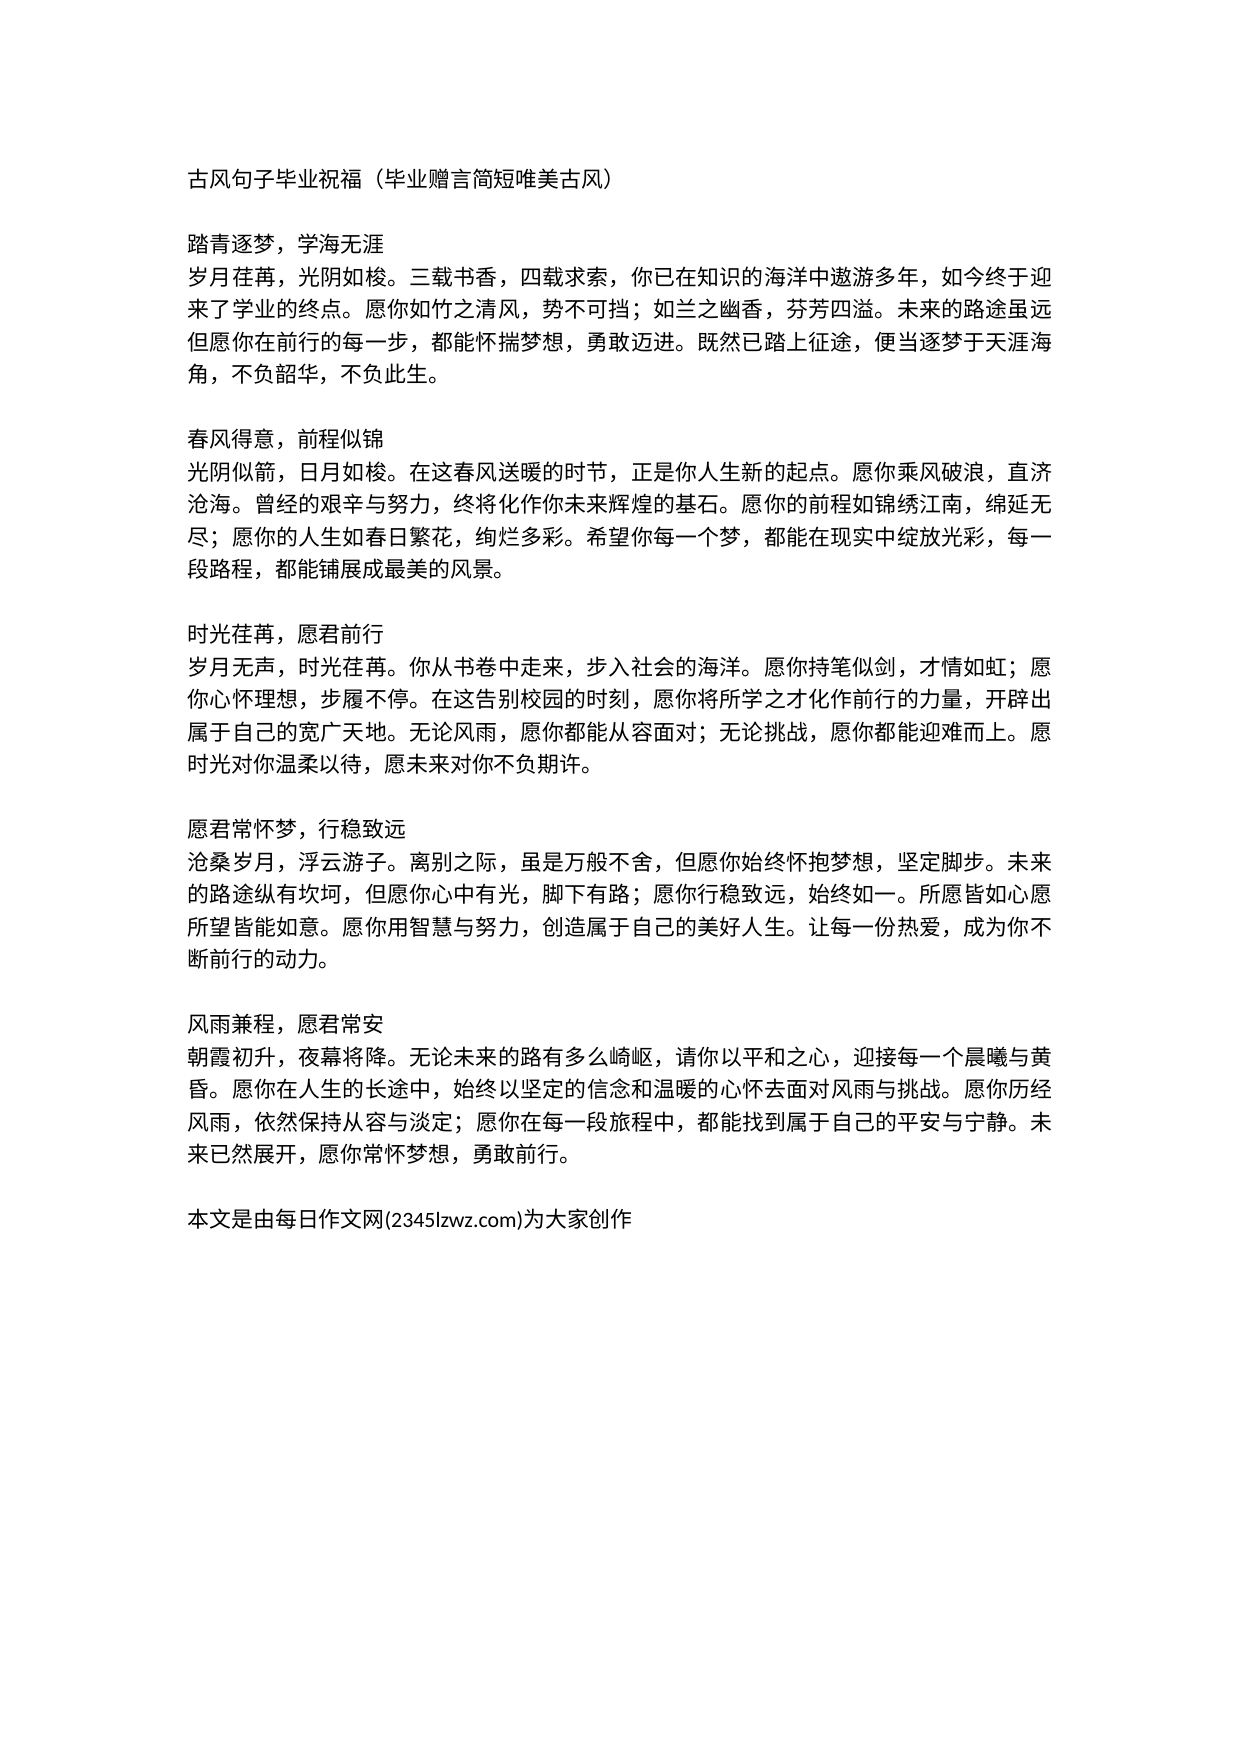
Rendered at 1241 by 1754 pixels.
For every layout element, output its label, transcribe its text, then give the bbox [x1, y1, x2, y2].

text 岁月荏苒，光阴如梭。三载书香，四载求索，你已在知识的海洋中遨游多年，如今终于迎来了学业的终点。愿你如竹之清风，势不可挡；如兰之幽香，芬芳四溢。未来的路途虽远，但愿你在前行的每一步，都能怀揣梦想，勇敢迈进。既然已踏上征途，便当逐梦于天涯海角，不负韶华，不负此生。 [187, 259, 1053, 389]
text 沧桑岁月，浮云游子。离别之际，虽是万般不舍，但愿你始终怀抱梦想，坚定脚步。未来的路途纵有坎坷，但愿你心中有光，脚下有路；愿你行稳致远，始终如一。所愿皆如心愿，所望皆能如意。愿你用智慧与努力，创造属于自己的美好人生。让每一份热爱，成为你不断前行的动力。 [187, 844, 1053, 974]
text 踏青逐梦，学海无涯 [187, 227, 1053, 259]
text 愿君常怀梦，行稳致远 [187, 812, 1053, 844]
text 岁月无声，时光荏苒。你从书卷中走来，步入社会的海洋。愿你持笔似剑，才情如虹；愿你心怀理想，步履不停。在这告别校园的时刻，愿你将所学之才化作前行的力量，开辟出属于自己的宽广天地。无论风雨，愿你都能从容面对；无论挑战，愿你都能迎难而上。愿时光对你温柔以待，愿未来对你不负期许。 [187, 649, 1053, 779]
text 春风得意，前程似锦 [187, 422, 1053, 454]
text 时光荏苒，愿君前行 [187, 617, 1053, 649]
text 风雨兼程，愿君常安 [187, 1007, 1053, 1039]
text 本文是由每日作文网(2345lzwz.com)为大家创作 [187, 1202, 1053, 1234]
text 光阴似箭，日月如梭。在这春风送暖的时节，正是你人生新的起点。愿你乘风破浪，直济沧海。曾经的艰辛与努力，终将化作你未来辉煌的基石。愿你的前程如锦绣江南，绵延无尽；愿你的人生如春日繁花，绚烂多彩。希望你每一个梦，都能在现实中绽放光彩，每一段路程，都能铺展成最美的风景。 [187, 454, 1053, 584]
text 古风句子毕业祝福（毕业赠言简短唯美古风） [187, 162, 1053, 194]
text 朝霞初升，夜幕将降。无论未来的路有多么崎岖，请你以平和之心，迎接每一个晨曦与黄昏。愿你在人生的长途中，始终以坚定的信念和温暖的心怀去面对风雨与挑战。愿你历经风雨，依然保持从容与淡定；愿你在每一段旅程中，都能找到属于自己的平安与宁静。未来已然展开，愿你常怀梦想，勇敢前行。 [187, 1039, 1053, 1169]
